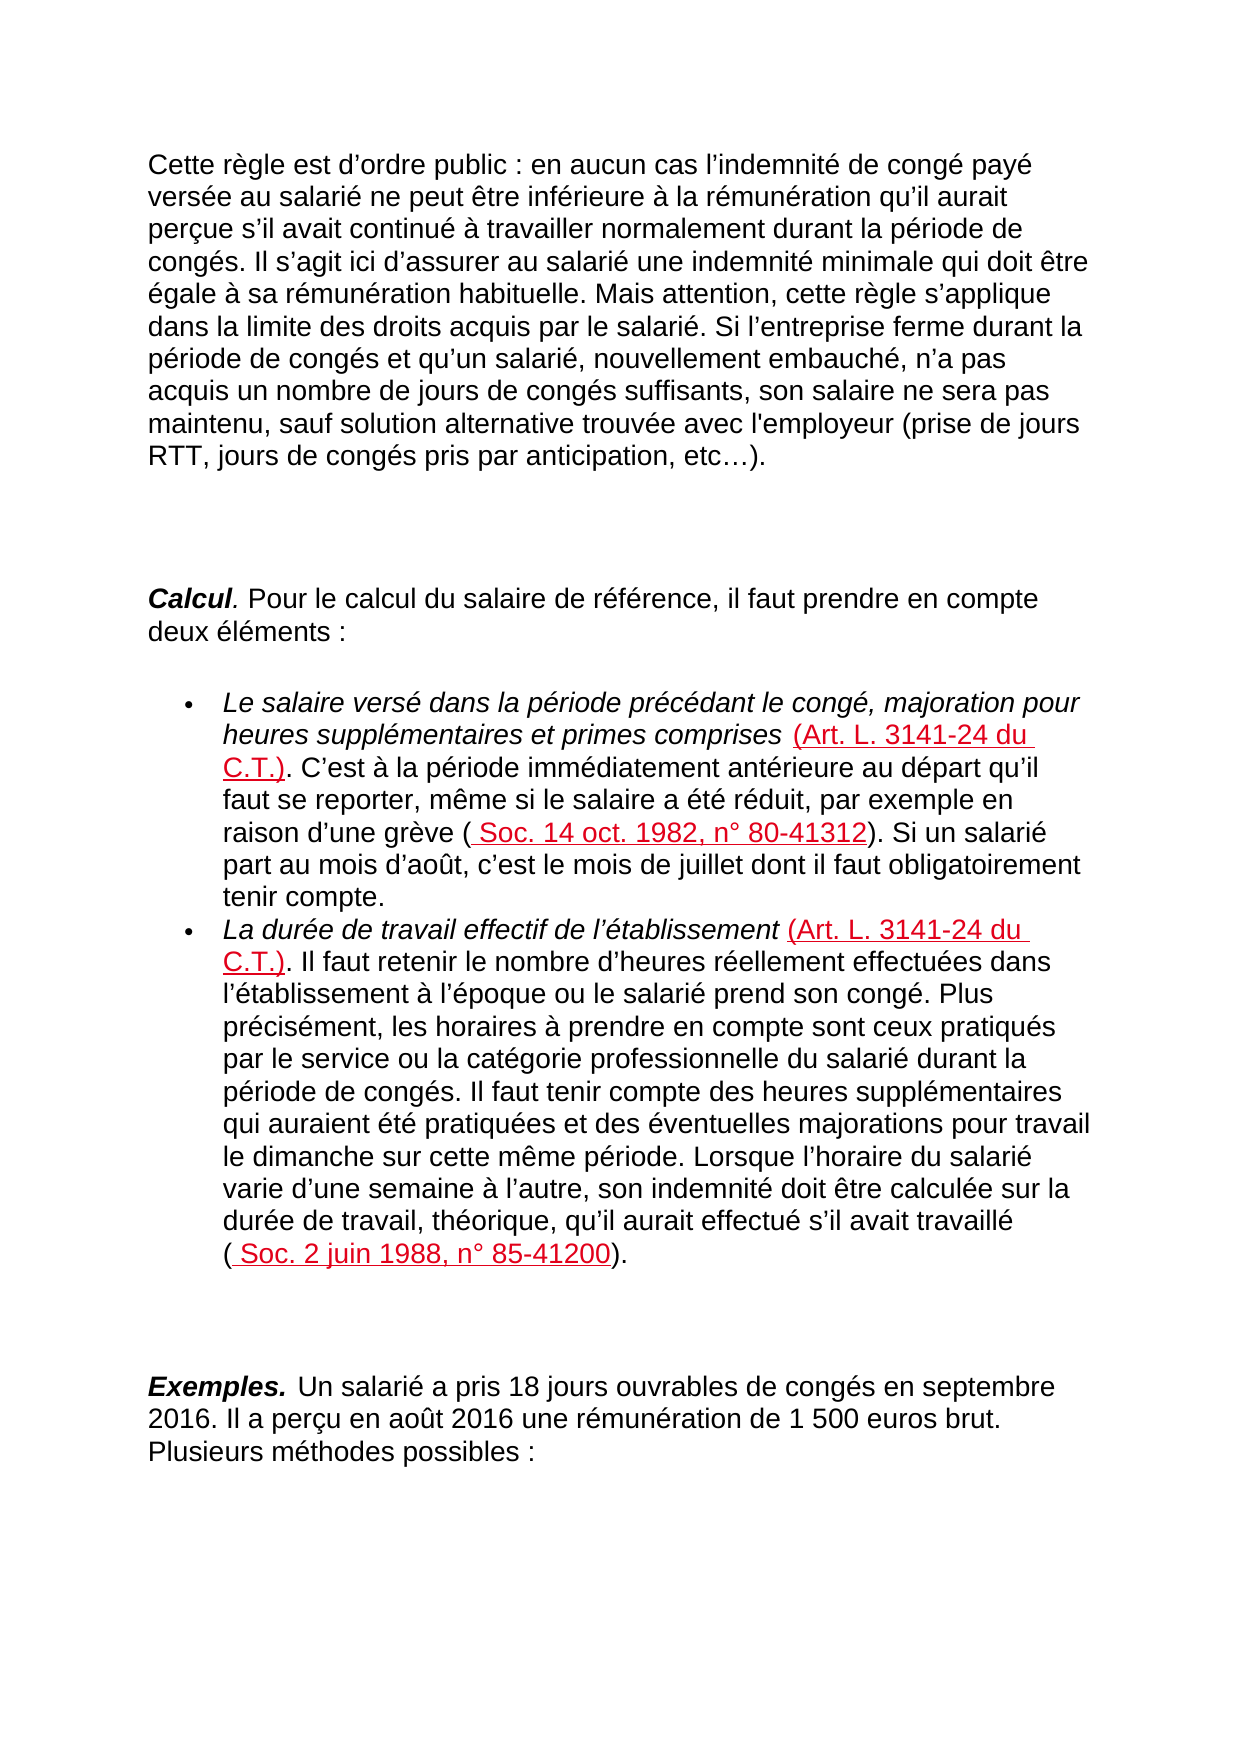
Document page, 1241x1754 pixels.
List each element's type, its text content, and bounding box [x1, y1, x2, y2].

text Exemples. Un salarié a pris 18 jours ouvrables de congés en septembre 2016. Il a perçu en août 2016 une rémunération de 1 500 euros brut. Plusieurs méthodes possibles : [148, 1370, 1093, 1467]
text Calcul. Pour le calcul du salaire de référence, il faut prendre en compte deux éléments : [148, 582, 1093, 647]
list La durée de travail effectif de l’établissement (Art. L. 3141-24 du C.T.). Il faut retenir le nombre d’heures réellement effectuées dans l’établissement à l’époque ou le salarié prend son congé. Plus précisément, les horaires à prendre en compte sont ceux pratiqués par le service ou la catégorie professionnelle du salarié durant la période de congés. Il faut tenir compte des heures supplémentaires qui auraient été pratiquées et des éventuelles majorations pour travail le dimanche sur cette même période. Lorsque l’horaire du salarié varie d’une semaine à l’autre, son indemnité doit être calculée sur la durée de travail, théorique, qu’il aurait effectué s’il avait travaillé ( Soc. 2 juin 1988, n° 85-41200). [185, 913, 1093, 1269]
list Le salaire versé dans la période précédant le congé, majoration pour heures supplémentaires et primes comprises (Art. L. 3141-24 du C.T.). C’est à la période immédiatement antérieure au départ qu’il faut se reporter, même si le salaire a été réduit, par exemple en raison d’une grève ( Soc. 14 oct. 1982, n° 80-41312). Si un salarié part au mois d’août, c’est le mois de juillet dont il faut obligatoirement tenir compte. [185, 686, 1093, 913]
text Cette règle est d’ordre public : en aucun cas l’indemnité de congé payé versée au salarié ne peut être inférieure à la rémunération qu’il aurait perçue s’il avait continué à travailler normalement durant la période de congés. Il s’agit ici d’assurer au salarié une indemnité minimale qui doit être égale à sa rémunération habituelle. Mais attention, cette règle s’applique dans la limite des droits acquis par le salarié. Si l’entreprise ferme durant la période de congés et qu’un salarié, nouvellement embauché, n’a pas acquis un nombre de jours de congés suffisants, son salaire ne sera pas maintenu, sauf solution alternative trouvée avec l'employeur (prise de jours RTT, jours de congés pris par anticipation, etc…). [148, 148, 1093, 472]
